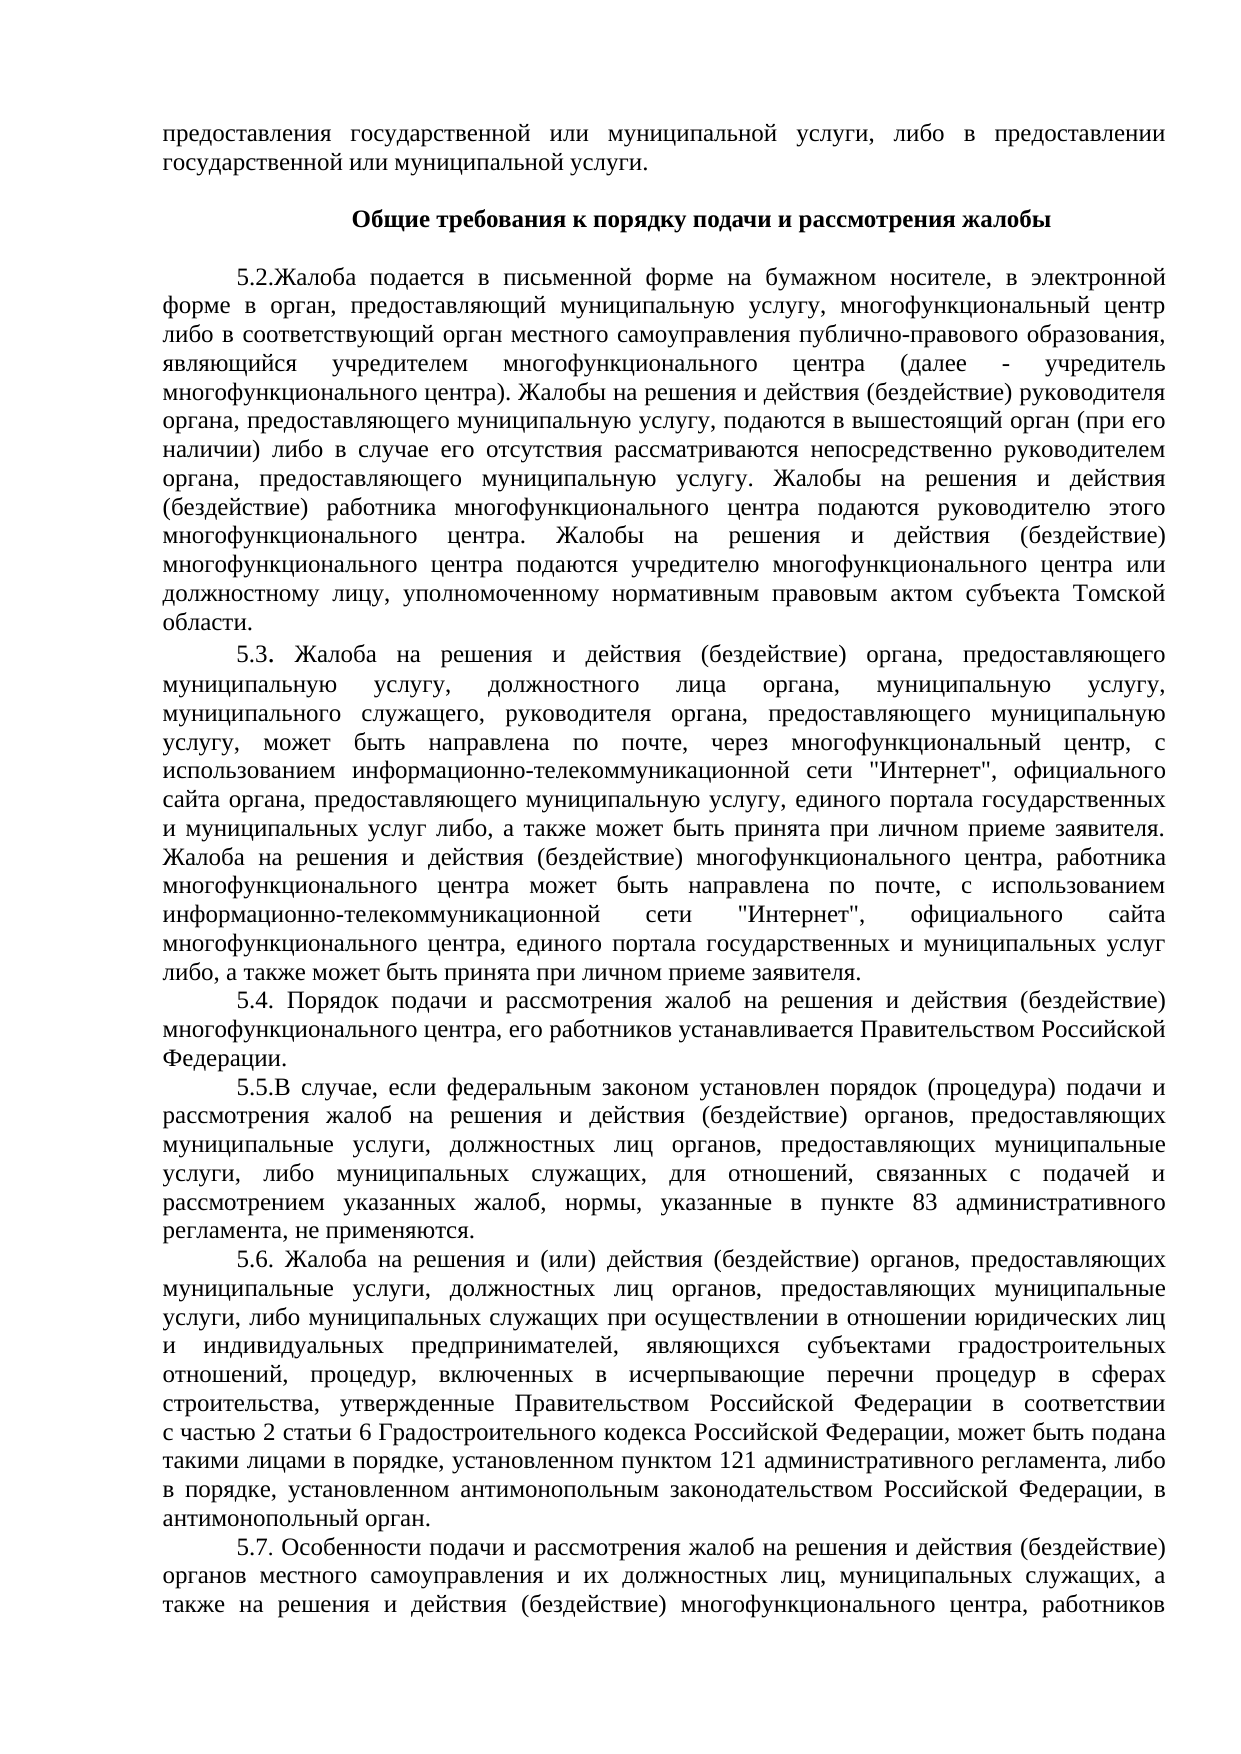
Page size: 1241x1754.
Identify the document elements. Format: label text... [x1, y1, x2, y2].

text 5.2.Жалоба подается в письменной форме на бумажном носителе, в электронной форме в орган, предоставляющий муниципальную услугу, многофункциональный центр либо в соответствующий орган местного самоуправления публично-правового образования, являющийся учредителем многофункционального центра (далее - учредитель многофункционального центра). Жалобы на решения и действия (бездействие) руководителя органа, предоставляющего муниципальную услугу, подаются в вышестоящий орган (при его наличии) либо в случае его отсутствия рассматриваются непосредственно руководителем органа, предоставляющего муниципальную услугу. Жалобы на решения и действия (бездействие) работника многофункционального центра подаются руководителю этого многофункционального центра. Жалобы на решения и действия (бездействие) многофункционального центра подаются учредителю многофункционального центра или должностному лицу, уполномоченному нормативным правовым актом субъекта Томской области. [162, 262, 1167, 636]
text Общие требования к порядку подачи и рассмотрения жалобы [162, 204, 1167, 233]
text 5.3. Жалоба на решения и действия (бездействие) органа, предоставляющего муниципальную услугу, должностного лица органа, муниципальную услугу, муниципального служащего, руководителя органа, предоставляющего муниципальную услугу, может быть направлена по почте, через многофункциональный центр, с использованием информационно-телекоммуникационной сети "Интернет", официального сайта органа, предоставляющего муниципальную услугу, единого портала государственных и муниципальных услуг либо, а также может быть принята при личном приеме заявителя. Жалоба на решения и действия (бездействие) многофункционального центра, работника многофункционального центра может быть направлена по почте, с использованием информационно-телекоммуникационной сети "Интернет", официального сайта многофункционального центра, единого портала государственных и муниципальных услуг либо, а также может быть принята при личном приеме заявителя. [162, 636, 1167, 985]
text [162, 1532, 1167, 1618]
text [162, 118, 1167, 176]
text 5.4. Порядок подачи и рассмотрения жалоб на решения и действия (бездействие) многофункционального центра, его работников устанавливается Правительством Российской Федерации. [162, 985, 1167, 1072]
text 5.6. Жалоба на решения и (или) действия (бездействие) органов, предоставляющих муниципальные услуги, должностных лиц органов, предоставляющих муниципальные услуги, либо муниципальных служащих при осуществлении в отношении юридических лиц и индивидуальных предпринимателей, являющихся субъектами градостроительных отношений, процедур, включенных в исчерпывающие перечни процедур в сферах строительства, утвержденные Правительством Российской Федерации в соответствии с частью 2 статьи 6 Градостроительного кодекса Российской Федерации, может быть подана такими лицами в порядке, установленном пунктом 121 административного регламента, либо в порядке, установленном антимонопольным законодательством Российской Федерации, в антимонопольный орган. [162, 1244, 1167, 1532]
text 5.5.В случае, если федеральным законом установлен порядок (процедура) подачи и рассмотрения жалоб на решения и действия (бездействие) органов, предоставляющих муниципальные услуги, должностных лиц органов, предоставляющих муниципальные услуги, либо муниципальных служащих, для отношений, связанных с подачей и рассмотрением указанных жалоб, нормы, указанные в пункте 83 административного регламента, не применяются. [162, 1072, 1167, 1244]
